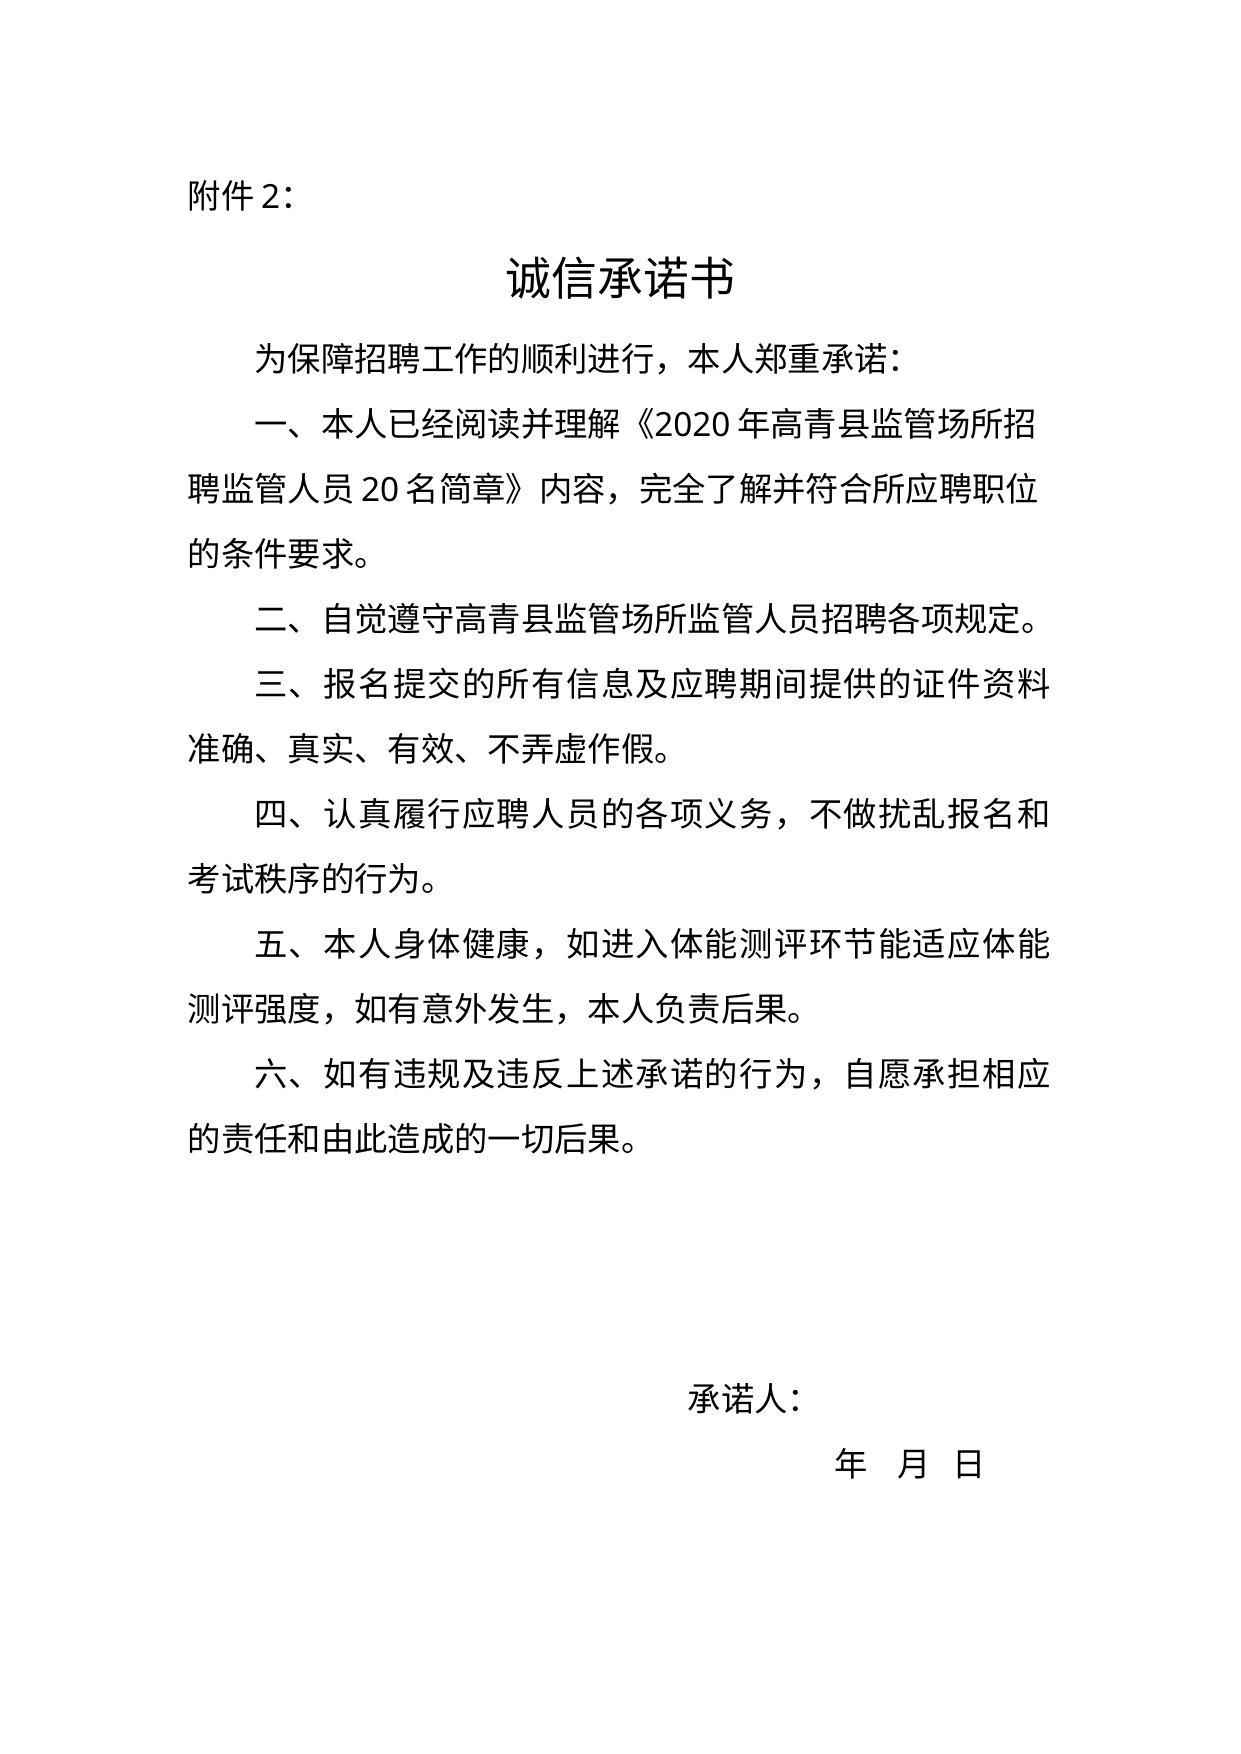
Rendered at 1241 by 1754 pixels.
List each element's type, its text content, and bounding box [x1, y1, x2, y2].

text 四、认真履行应聘人员的各项义务，不做扰乱报名和考试秩序的行为。 [187, 779, 1053, 909]
text 为保障招聘工作的顺利进行，本人郑重承诺： [187, 324, 1053, 389]
text 年 月 日 [187, 1429, 986, 1494]
text 附件2： [187, 162, 1053, 227]
text 三、报名提交的所有信息及应聘期间提供的证件资料准确、真实、有效、不弄虚作假。 [187, 649, 1053, 779]
text 五、本人身体健康，如进入体能测评环节能适应体能测评强度，如有意外发生，本人负责后果。 [187, 909, 1053, 1039]
text 二、自觉遵守高青县监管场所监管人员招聘各项规定。 [187, 584, 1053, 649]
text 一、本人已经阅读并理解《2020年高青县监管场所招聘监管人员20名简章》内容，完全了解并符合所应聘职位的条件要求。 [187, 389, 1053, 584]
text 承诺人： [187, 1364, 986, 1429]
text 六、如有违规及违反上述承诺的行为，自愿承担相应的责任和由此造成的一切后果。 [187, 1039, 1053, 1169]
text 诚信承诺书 [187, 227, 1053, 324]
